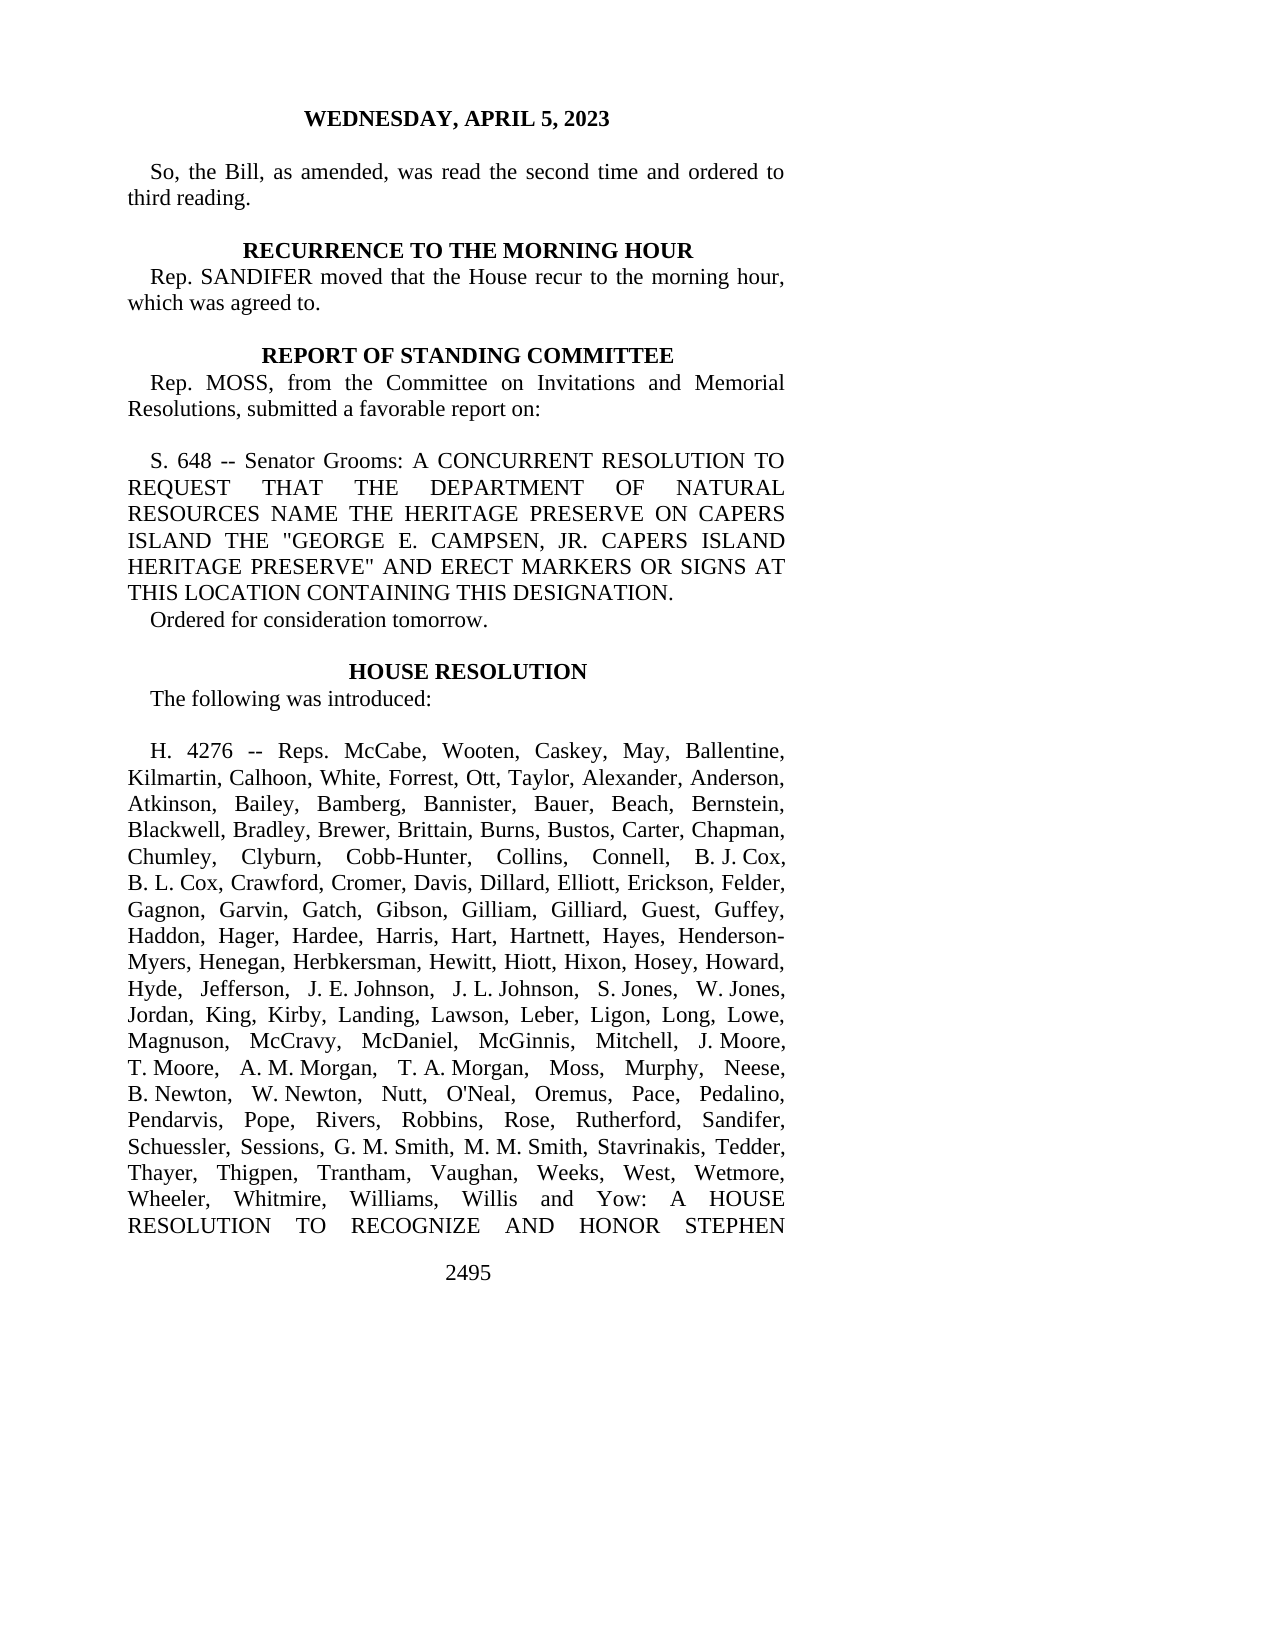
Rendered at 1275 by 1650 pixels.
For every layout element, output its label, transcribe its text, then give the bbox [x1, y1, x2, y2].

text Ordered for consideration tomorrow. [127, 606, 786, 632]
text S. 648 -- Senator Grooms: A CONCURRENT RESOLUTION TO REQUEST THAT THE DEPARTMENT OF NATURAL RESOURCES NAME THE HERITAGE PRESERVE ON CAPERS ISLAND THE "GEORGE E. CAMPSEN, JR. CAPERS ISLAND HERITAGE PRESERVE" AND ERECT MARKERS OR SIGNS AT THIS LOCATION CONTAINING THIS DESIGNATION. [127, 448, 786, 606]
text REPORT OF STANDING COMMITTEE [127, 342, 786, 368]
text Rep. SANDIFER moved that the House recur to the morning hour, which was agreed to. [127, 263, 786, 316]
text HOUSE RESOLUTION [127, 658, 786, 685]
text Rep. MOSS, from the Committee on Invitations and Memorial Resolutions, submitted a favorable report on: [127, 368, 786, 421]
text So, the Bill, as amended, was read the second time and ordered to third reading. [127, 158, 786, 210]
text RECURRENCE TO THE MORNING HOUR [127, 237, 786, 263]
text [127, 737, 786, 1238]
text The following was introduced: [127, 685, 786, 711]
